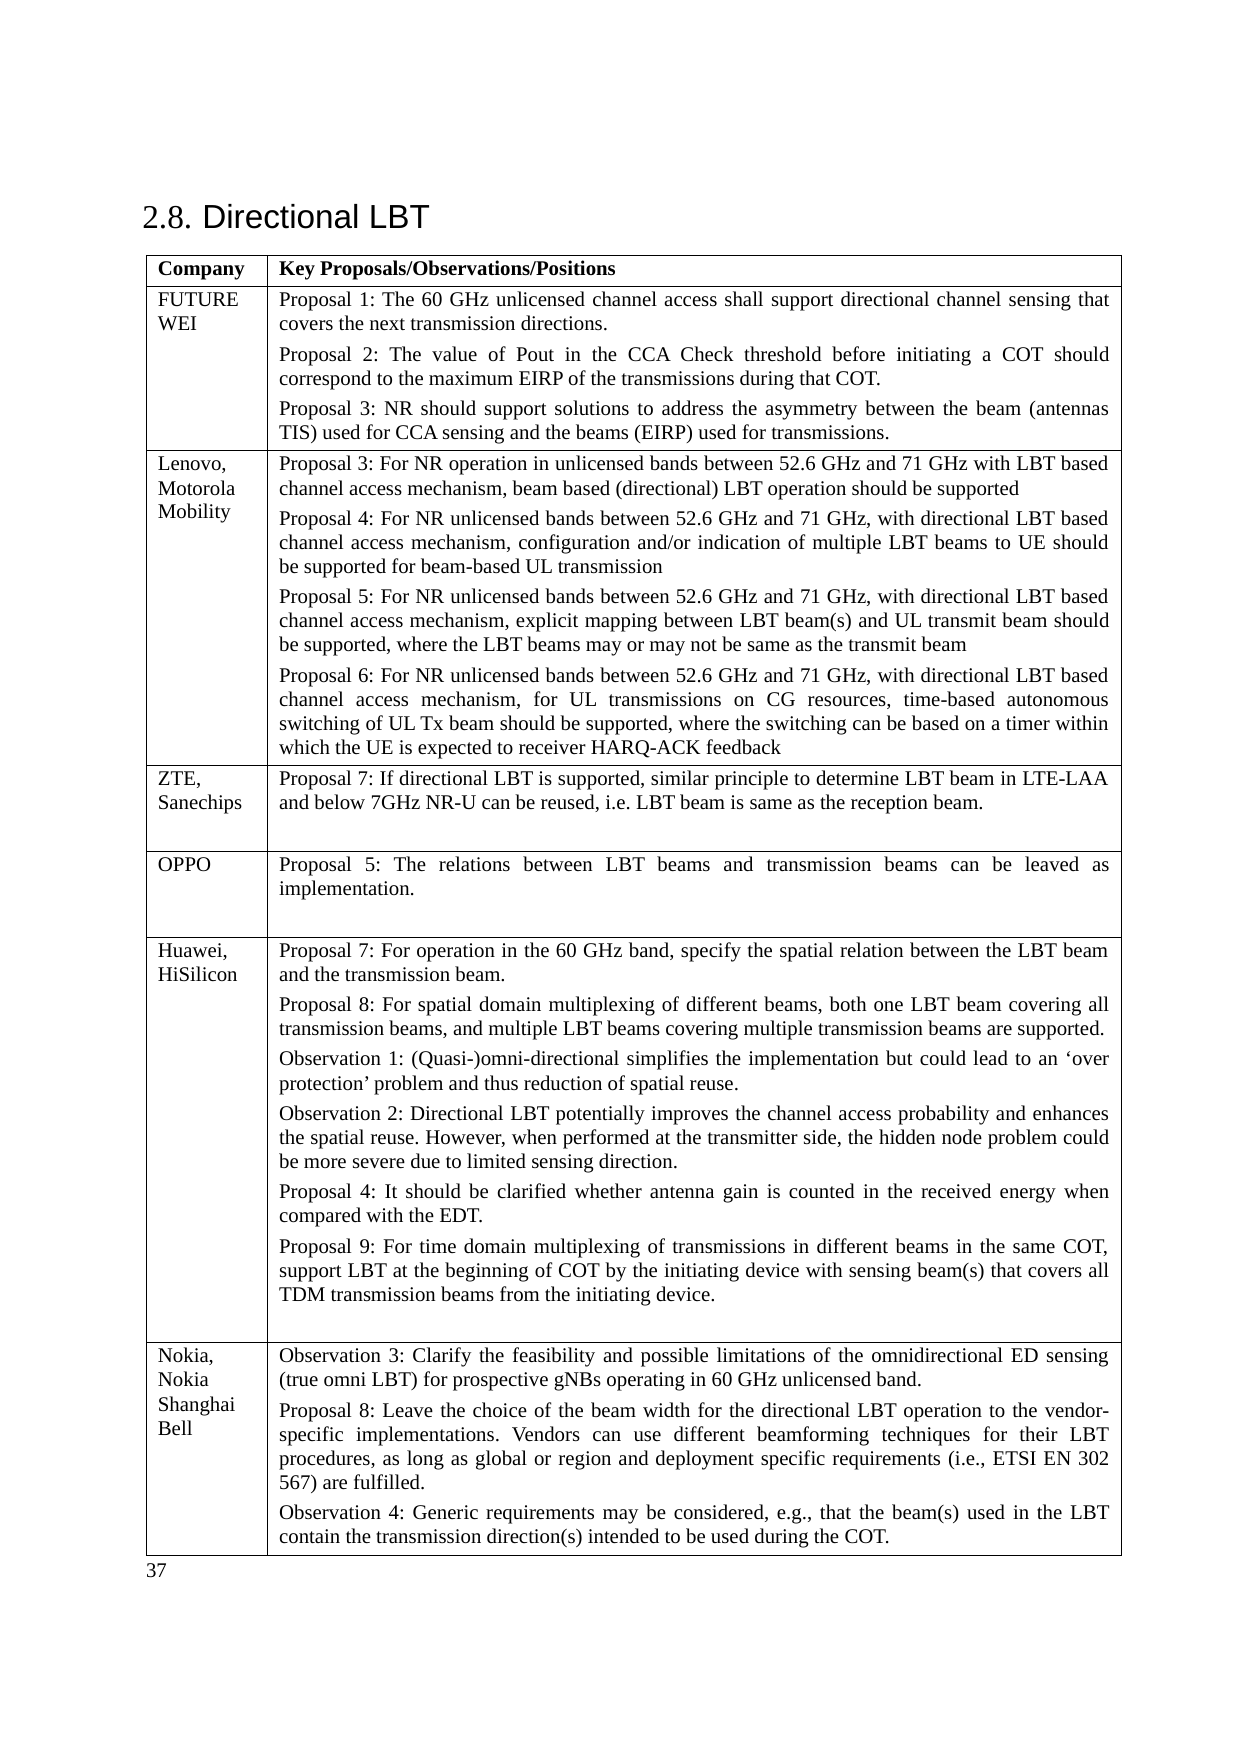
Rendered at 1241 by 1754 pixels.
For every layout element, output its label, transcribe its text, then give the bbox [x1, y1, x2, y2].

table_cell Huawei, HiSilicon [147, 938, 267, 1342]
table_cell FUTUREWEI [147, 287, 267, 450]
table_cell Proposal 5: The relations between LBT beams and transmission beams can be leaved as implementation. [268, 852, 1121, 937]
table_header Key Proposals/Observations/Positions [268, 256, 1121, 286]
table_cell ZTE, Sanechips [147, 766, 267, 851]
table_cell Lenovo, Motorola Mobility [147, 451, 267, 765]
table_cell Proposal 7: For operation in the 60 GHz band, specify the spatial relation between the LBT beam and the transmission beam. Proposal 8: For spatial domain multiplexing of different beams, both one LBT beam covering all transmission beams, and multiple LBT beams covering multiple transmission beams are supported. Observation 1: (Quasi-)omni-directional simplifies the implementation but could lead to an ‘over protection’ problem and thus reduction of spatial reuse. Observation 2: Directional LBT potentially improves the channel access probability and enhances the spatial reuse. However, when performed at the transmitter side, the hidden node problem could be more severe due to limited sensing direction. Proposal 4: It should be clarified whether antenna gain is counted in the received energy when compared with the EDT. Proposal 9: For time domain multiplexing of transmissions in different beams in the same COT, support LBT at the beginning of COT by the initiating device with sensing beam(s) that covers all TDM transmission beams from the initiating device. [268, 938, 1121, 1342]
table_cell Proposal 1: The 60 GHz unlicensed channel access shall support directional channel sensing that covers the next transmission directions. Proposal 2: The value of Pout in the CCA Check threshold before initiating a COT should correspond to the maximum EIRP of the transmissions during that COT. Proposal 3: NR should support solutions to address the asymmetry between the beam (antennas TIS) used for CCA sensing and the beams (EIRP) used for transmissions. [268, 287, 1121, 450]
table_cell Proposal 7: If directional LBT is supported, similar principle to determine LBT beam in LTE-LAA and below 7GHz NR-U can be reused, i.e. LBT beam is same as the reception beam. [268, 766, 1121, 851]
table_cell Proposal 3: For NR operation in unlicensed bands between 52.6 GHz and 71 GHz with LBT based channel access mechanism, beam based (directional) LBT operation should be supported Proposal 4: For NR unlicensed bands between 52.6 GHz and 71 GHz, with directional LBT based channel access mechanism, configuration and/or indication of multiple LBT beams to UE should be supported for beam-based UL transmission Proposal 5: For NR unlicensed bands between 52.6 GHz and 71 GHz, with directional LBT based channel access mechanism, explicit mapping between LBT beam(s) and UL transmit beam should be supported, where the LBT beams may or may not be same as the transmit beam Proposal 6: For NR unlicensed bands between 52.6 GHz and 71 GHz, with directional LBT based channel access mechanism, for UL transmissions on CG resources, time-based autonomous switching of UL Tx beam should be supported, where the switching can be based on a timer within which the UE is expected to receiver HARQ-ACK feedback [268, 451, 1121, 765]
subtitle Directional LBT [142, 197, 1122, 236]
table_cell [147, 1343, 267, 1554]
table_header Company [147, 256, 267, 286]
table_cell OPPO [147, 852, 267, 937]
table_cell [268, 1343, 1121, 1554]
